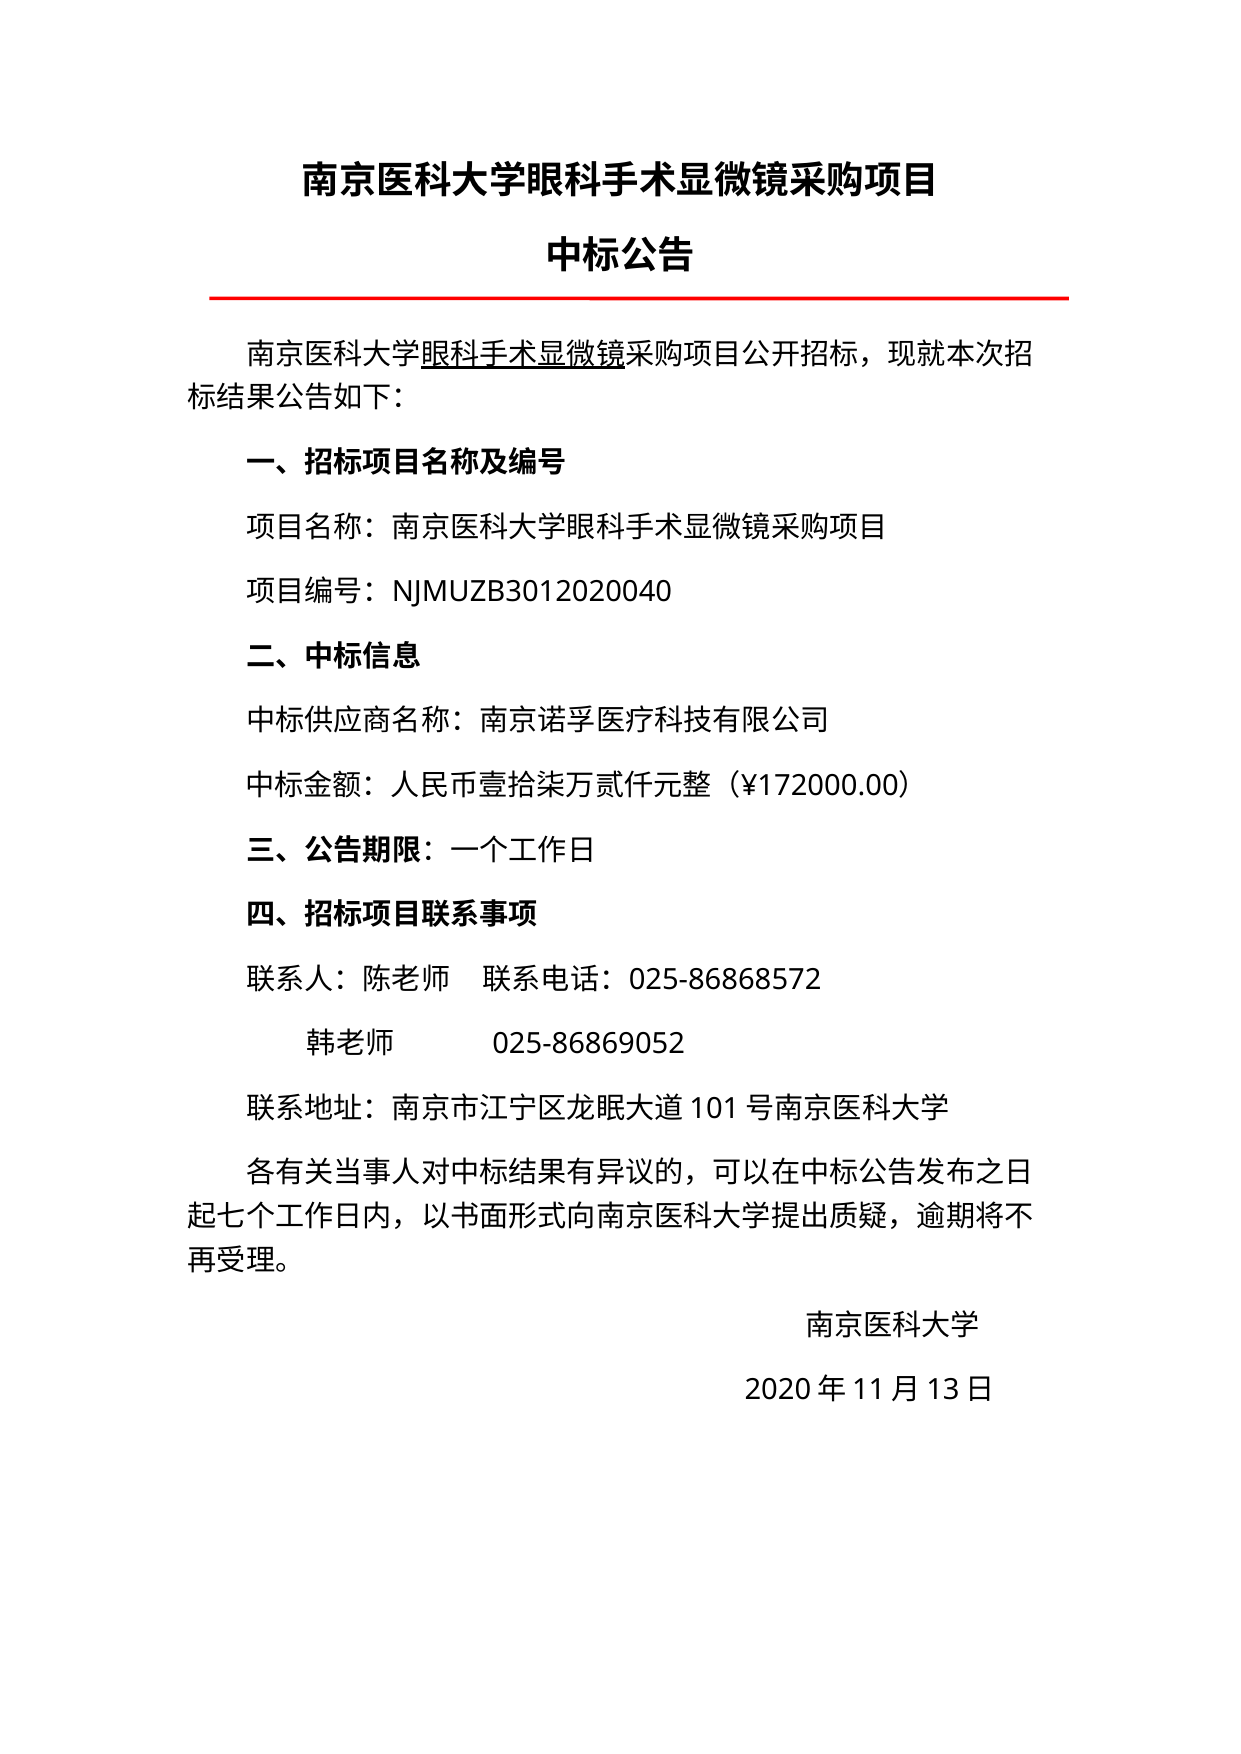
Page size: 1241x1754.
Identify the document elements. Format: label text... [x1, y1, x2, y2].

text 中标金额：人民币壹拾柒万贰仟元整（¥172000.00） [245, 760, 1053, 804]
text 中标公告 [187, 225, 1053, 279]
text 2020年11月13日 [233, 1364, 994, 1408]
text 项目编号：NJMUZB3012020040 [187, 567, 1053, 610]
text 韩老师 025-86869052 [187, 1019, 1053, 1062]
text 三、公告期限：一个工作日 [187, 825, 1053, 869]
text 南京医科大学 [233, 1300, 980, 1344]
text 项目名称：南京医科大学眼科手术显微镜采购项目 [187, 502, 1053, 546]
text 联系地址：南京市江宁区龙眠大道101号南京医科大学 [187, 1083, 1053, 1127]
text 一、招标项目名称及编号 [187, 437, 1053, 481]
text 中标供应商名称：南京诺孚医疗科技有限公司 [187, 696, 1053, 739]
text 各有关当事人对中标结果有异议的，可以在中标公告发布之日起七个工作日内，以书面形式向南京医科大学提出质疑，逾期将不再受理。 [187, 1148, 1053, 1279]
text 二、中标信息 [187, 631, 1053, 675]
text 联系人：陈老师 联系电话：025-86868572 [187, 954, 1053, 998]
text 四、招标项目联系事项 [187, 889, 1053, 933]
text 南京医科大学眼科手术显微镜采购项目公开招标，现就本次招标结果公告如下： [187, 329, 1053, 417]
text 南京医科大学眼科手术显微镜采购项目 [187, 150, 1053, 204]
